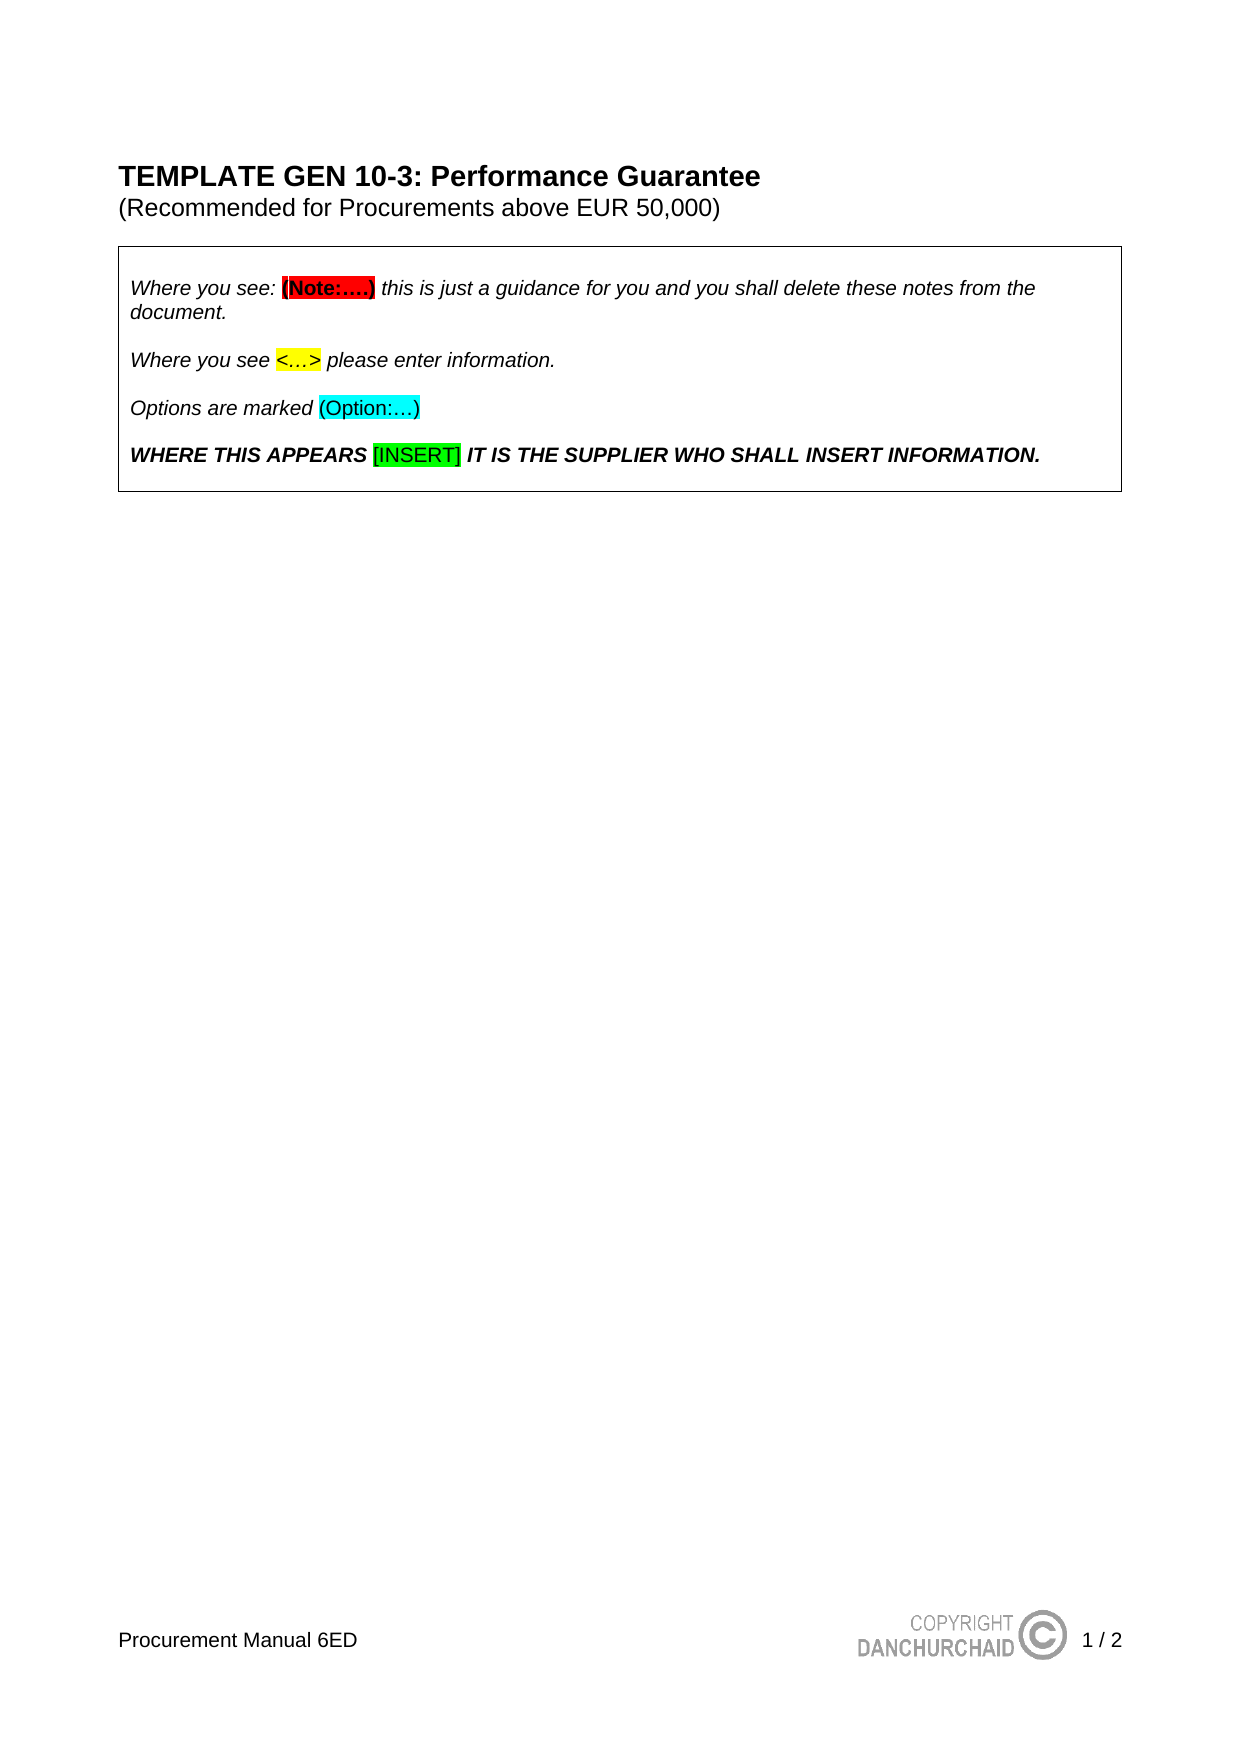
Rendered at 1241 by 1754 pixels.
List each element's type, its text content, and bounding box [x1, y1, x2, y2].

text (Recommended for Procurements above EUR 50,000) [118, 193, 1122, 222]
table_header Where you see: (Note:….) this is just a guidance for you and you shall delete these notes from the document. Where you see <…> please enter information. Options are marked (Option:…) Where this appears [insert] it is the supplier who shall insert information. [119, 247, 1121, 491]
text TEMPLATE GEN 10-3: Performance Guarantee [118, 159, 1122, 193]
picture [856, 1606, 1070, 1664]
